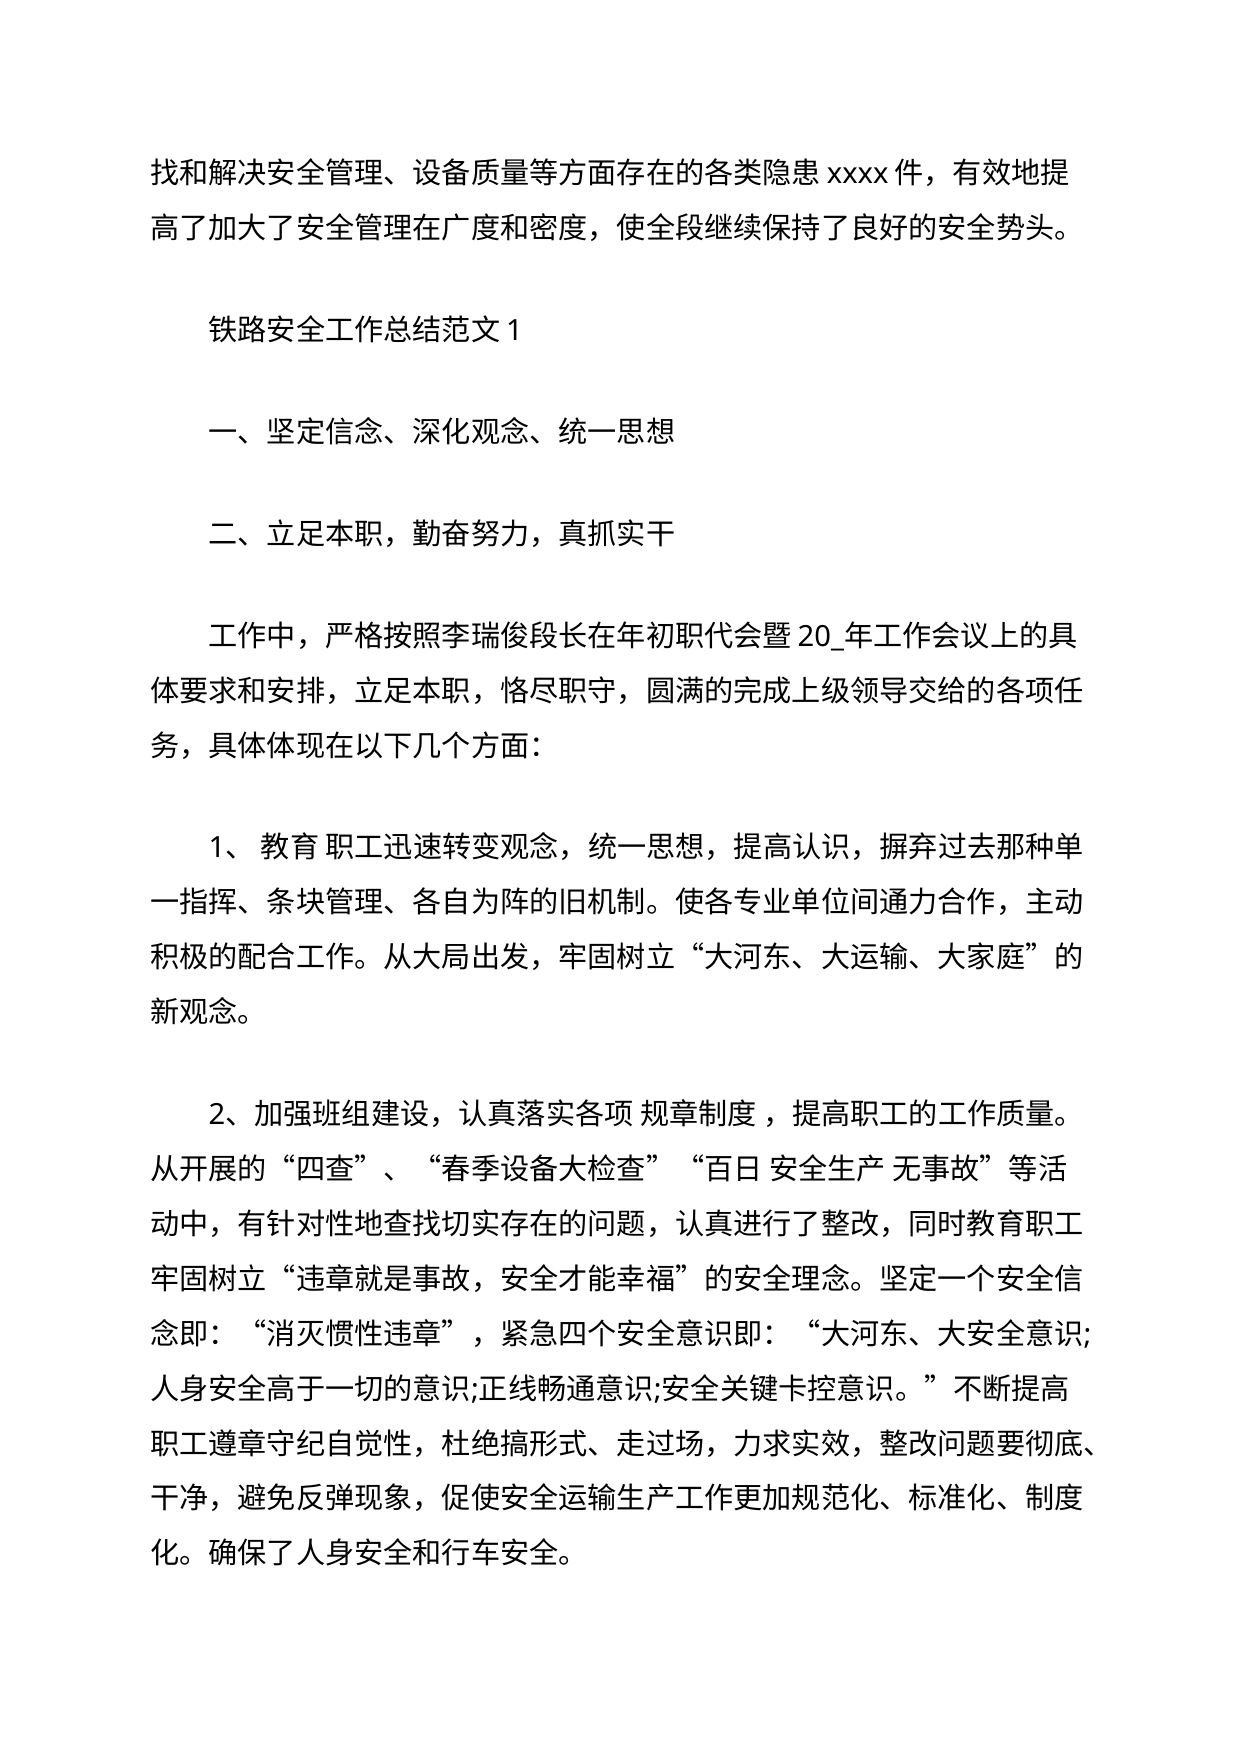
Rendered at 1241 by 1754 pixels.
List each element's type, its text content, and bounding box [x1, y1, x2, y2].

text 二、立足本职，勤奋努力，真抓实干 [150, 511, 1090, 553]
text 工作中，严格按照李瑞俊段长在年初职代会暨20_年工作会议上的具体要求和安排，立足本职，恪尽职守，圆满的完成上级领导交给的各项任务，具体体现在以下几个方面： [150, 612, 1090, 764]
text 2、加强班组建设，认真落实各项 规章制度 ，提高职工的工作质量。从开展的“四查”、“春季设备大检查”“百日 安全生产 无事故”等活动中，有针对性地查找切实存在的问题，认真进行了整改，同时教育职工牢固树立“违章就是事故，安全才能幸福”的安全理念。坚定一个安全信念即：“消灭惯性违章”，紧急四个安全意识即：“大河东、大安全意识;人身安全高于一切的意识;正线畅通意识;安全关键卡控意识。”不断提高职工遵章守纪自觉性，杜绝搞形式、走过场，力求实效，整改问题要彻底、干净，避免反弹现象，促使安全运输生产工作更加规范化、标准化、制度化。确保了人身安全和行车安全。 [150, 1091, 1090, 1572]
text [150, 150, 1090, 247]
text 铁路安全工作总结范文1 [150, 307, 1090, 349]
text 一、坚定信念、深化观念、统一思想 [150, 409, 1090, 451]
text 1、 教育 职工迅速转变观念，统一思想，提高认识，摒弃过去那种单一指挥、条块管理、各自为阵的旧机制。使各专业单位间通力合作，主动积极的配合工作。从大局出发，牢固树立“大河东、大运输、大家庭”的新观念。 [150, 824, 1090, 1031]
